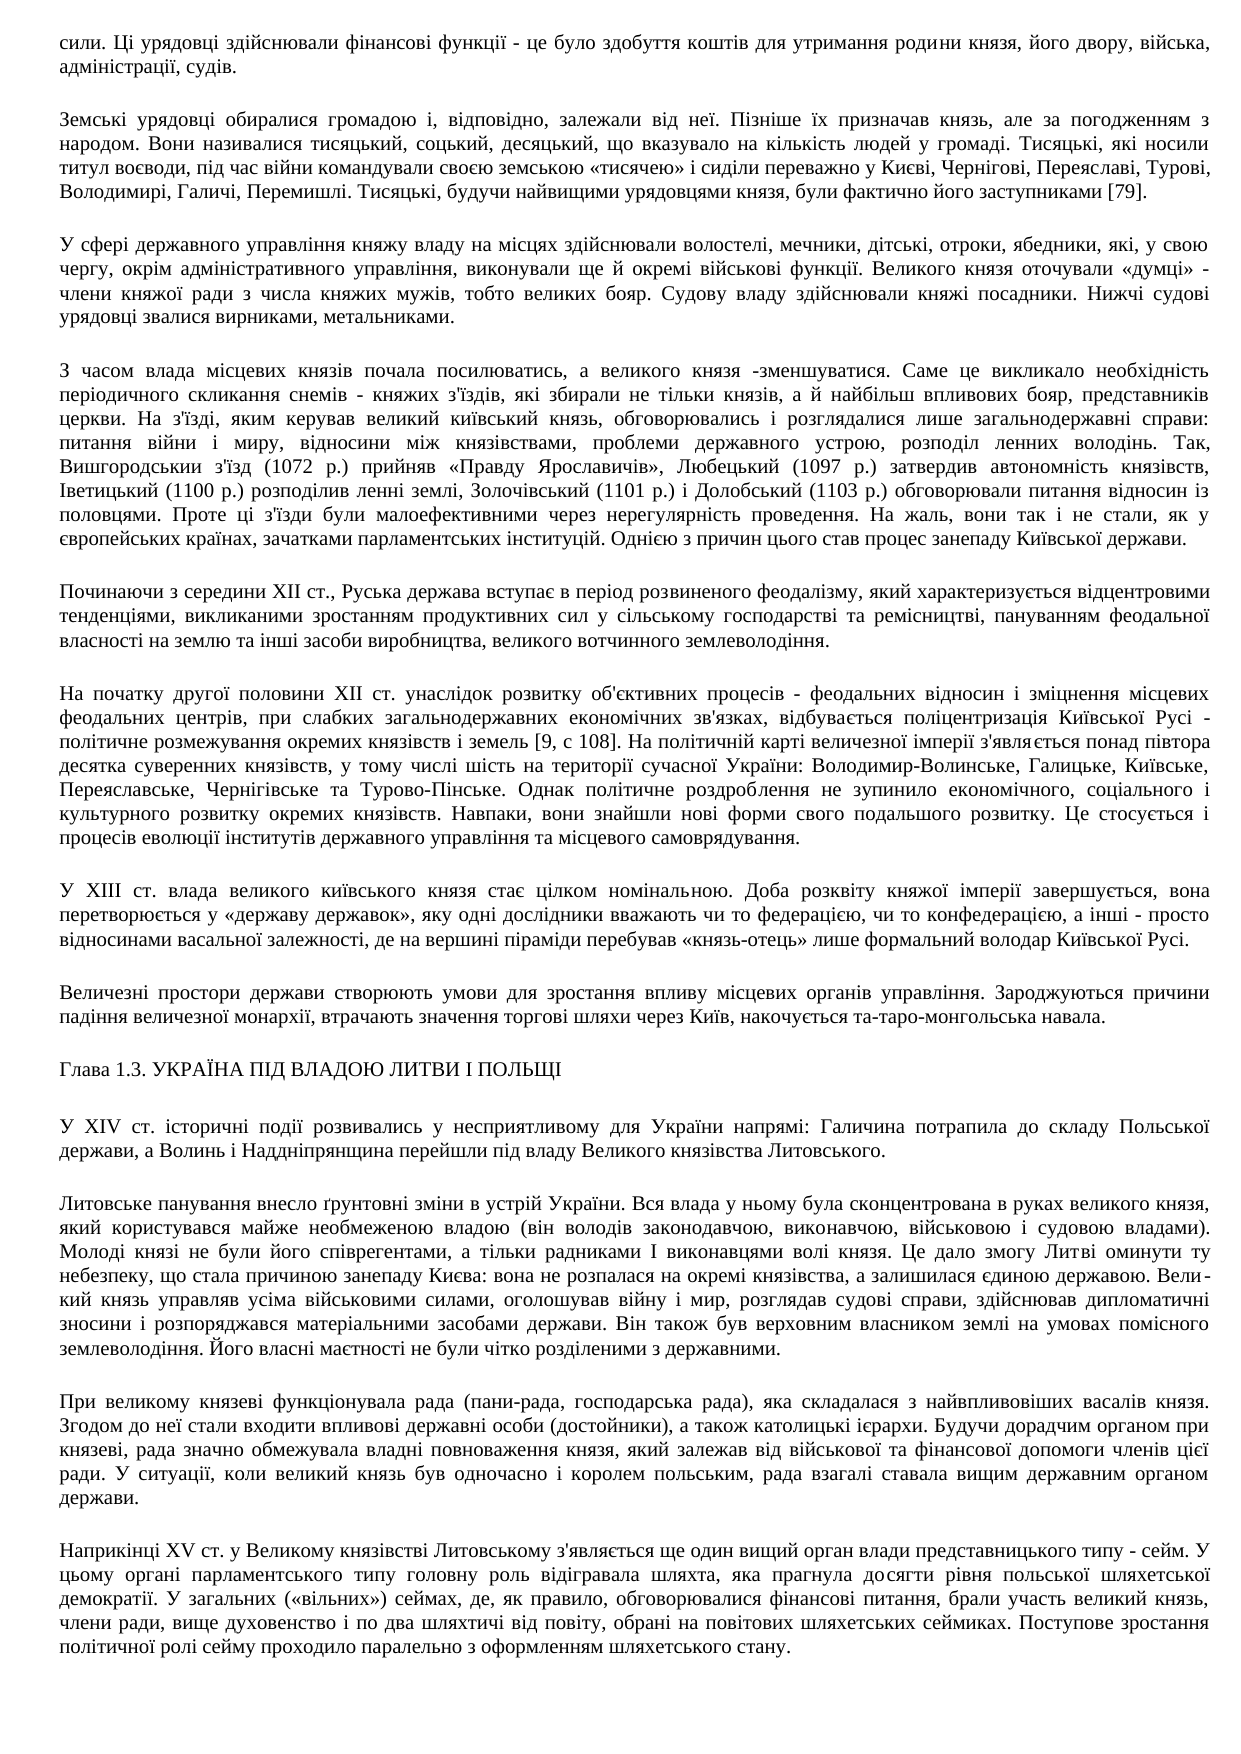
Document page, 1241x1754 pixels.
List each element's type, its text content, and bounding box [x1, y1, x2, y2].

text Литовське панування внесло ґрунтовні зміни в устрій України. Вся влада у ньому була сконцентрована в руках великого князя, який користувався майже необмеженою владою (він володів законодавчою, виконавчою, військовою і судовою владами). Молоді князі не були його співрегентами, а тільки радниками І виконавцями волі князя. Це дало змогу Литві оминути ту небезпеку, що стала причиною занепаду Києва: вона не розпалася на окремі князівства, а залишилася єдиною державою. Великий князь управляв усіма військовими силами, оголошував війну і мир, розглядав судові справи, здійснював дипломатичні зносини і розпоряджався матеріальними засобами держави. Він також був верховним власником землі на умовах помісного землеволодіння. Його власні маєтності не були чітко розділеними з державними. [59, 1191, 1211, 1359]
text Глава 1.3. УКРАЇНА ПІД ВЛАДОЮ ЛИТВИ І ПОЛЬЩІ [59, 1057, 1211, 1081]
text Величезні простори держави створюють умови для зростання впливу місцевих органів управління. Зароджуються причини падіння величезної монархії, втрачають значення торгові шляхи через Київ, накочується та-таро-монгольська навала. [59, 980, 1211, 1028]
text З часом влада місцевих князів почала посилюватись, а великого князя -зменшуватися. Саме це викликало необхідність періодичного скликання снемів - княжих з'їздів, які збирали не тільки князів, а й найбільш впливових бояр, представників церкви. На з'їзді, яким керував великий київський князь, обговорювались і розглядалися лише загальнодержавні справи: питання війни і миру, відносини між князівствами, проблеми державного устрою, розподіл ленних володінь. Так, Вишгородськии з'їзд (1072 р.) прийняв «Правду Ярославичів», Любецький (1097 р.) затвердив автономність князівств, Іветицький (1100 р.) розподілив ленні землі, Золочівський (1101 р.) і Долобський (1103 р.) обговорювали питання відносин із половцями. Проте ці з'їзди були малоефективними через нерегулярність проведення. На жаль, вони так і не стали, як у європейських країнах, зачатками парламентських інституцій. Однією з причин цього став процес занепаду Київської держави. [59, 358, 1211, 550]
text У сфері державного управління княжу владу на місцях здійснювали волостелі, мечники, дітські, отроки, ябедники, які, у свою чергу, окрім адміністративного управління, виконували ще й окремі військові функції. Великого князя оточували «думці» - члени княжої ради з числа княжих мужів, тобто великих бояр. Судову владу здійснювали княжі посадники. Нижчі судові урядовці звалися вирниками, метальниками. [59, 232, 1211, 328]
text Починаючи з середини XII ст., Руська держава вступає в період розвиненого феодалізму, який характеризується відцентровими тенденціями, викликаними зростанням продуктивних сил у сільському господарстві та ремісництві, пануванням феодальної власності на землю та інші засоби виробництва, великого вотчинного землеволодіння. [59, 579, 1211, 652]
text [59, 29, 1211, 78]
text Наприкінці XV ст. у Великому князівстві Литовському з'являється ще один вищий орган влади представницького типу - сейм. У цьому органі парламентського типу головну роль відігравала шляхта, яка прагнула досягти рівня польської шляхетської демократії. У загальних («вільних») сеймах, де, як правило, обговорювалися фінансові питання, брали участь великий князь, члени ради, вище духовенство і по два шляхтичі від повіту, обрані на повітових шляхетських сеймиках. Поступове зростання політичної ролі сейму проходило паралельно з оформленням шляхетського стану. [59, 1538, 1211, 1658]
text При великому князеві функціонувала рада (пани-рада, господарська рада), яка складалася з найвпливовіших васалів князя. Згодом до неї стали входити впливові державні особи (достойники), а також католицькі ієрархи. Будучи дорадчим органом при князеві, рада значно обмежувала владні повноваження князя, який залежав від військової та фінансової допомоги членів цієї ради. У ситуації, коли великий князь був одночасно і королем польським, рада взагалі ставала вищим державним органом держави. [59, 1389, 1211, 1509]
text У XIII ст. влада великого київського князя стає цілком номінальною. Доба розквіту княжої імперії завершується, вона перетворюється у «державу державок», яку одні дослідники вважають чи то федерацією, чи то конфедерацією, а інші - просто відносинами васальної залежності, де на вершині піраміди перебував «князь-отець» лише формальний володар Київської Русі. [59, 878, 1211, 951]
text У XIV ст. історичні події розвивались у несприятливому для України напрямі: Галичина потрапила до складу Польської держави, а Волинь і Наддніпрянщина перейшли під владу Великого князівства Литовського. [59, 1114, 1211, 1162]
text Земські урядовці обиралися громадою і, відповідно, залежали від неї. Пізніше їх призначав князь, але за погодженням з народом. Вони називалися тисяцький, соцький, десяцький, що вказувало на кількість людей у громаді. Тисяцькі, які носили титул воєводи, під час війни командували своєю земською «тисячею» і сиділи переважно у Києві, Чернігові, Переяславі, Турові, Володимирі, Галичі, Перемишлі. Тисяцькі, будучи найвищими урядовцями князя, були фактично його заступниками [79]. [59, 107, 1211, 203]
text На початку другої половини XII ст. унаслідок розвитку об'єктивних процесів - феодальних відносин і зміцнення місцевих феодальних центрів, при слабких загальнодержавних економічних зв'язках, відбувається поліцентризація Київської Русі - політичне розмежування окремих князівств і земель [9, с 108]. На політичній карті величезної імперії з'являється понад півтора десятка суверенних князівств, у тому числі шість на території сучасної України: Володимир-Волинське, Галицьке, Київське, Переяславське, Чернігівське та Турово-Пінське. Однак політичне роздроблення не зупинило економічного, соціального і культурного розвитку окремих князівств. Навпаки, вони знайшли нові форми свого подальшого розвитку. Це стосується і процесів еволюції інститутів державного управління та місцевого самоврядування. [59, 681, 1211, 849]
